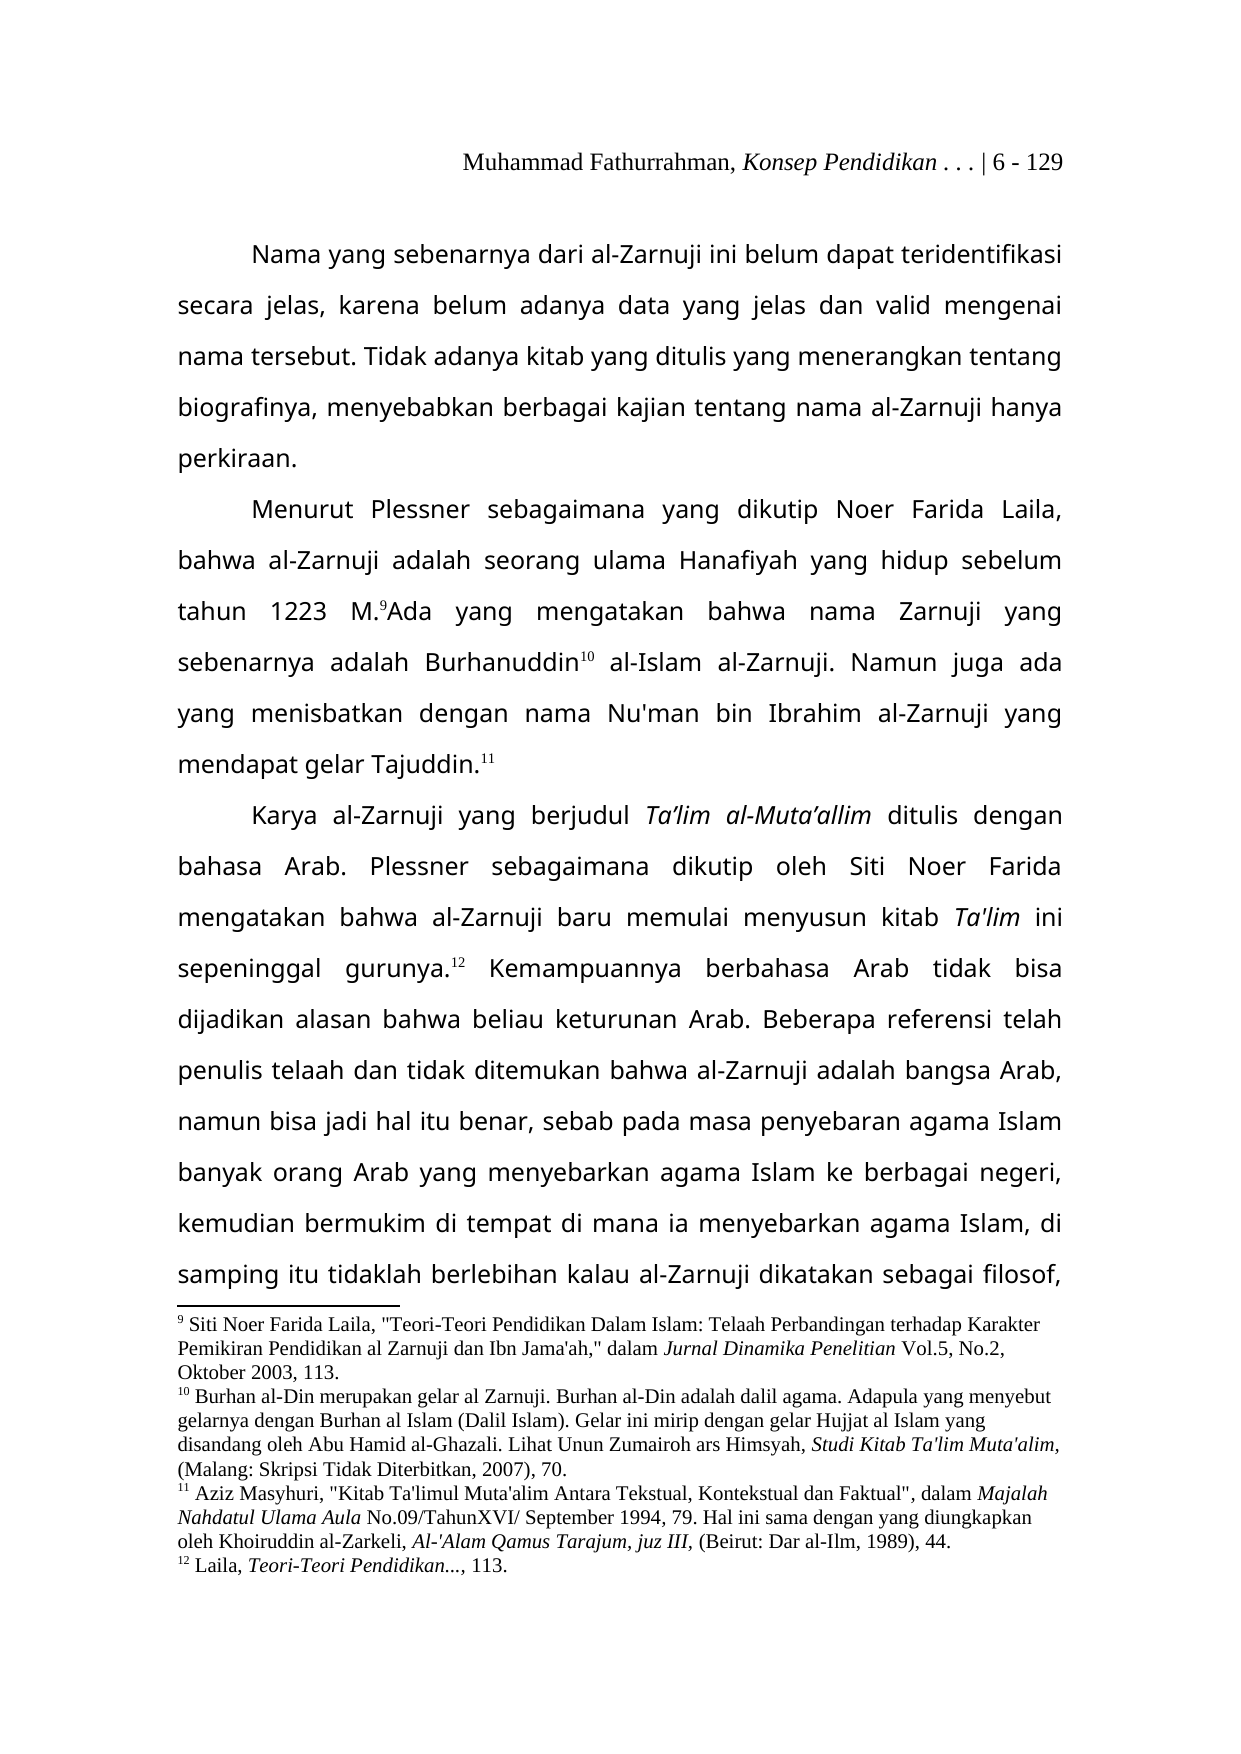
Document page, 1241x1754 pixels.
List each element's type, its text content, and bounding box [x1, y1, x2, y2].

text Nama yang sebenarnya dari al-Zarnuji ini belum dapat teridentifikasi secara jelas, karena belum adanya data yang jelas dan valid mengenai nama tersebut. Tidak adanya kitab yang ditulis yang menerangkan tentang biografinya, menyebabkan berbagai kajian tentang nama al-Zarnuji hanya perkiraan. [177, 236, 1063, 474]
text Menurut Plessner sebagaimana yang dikutip Noer Farida Laila, bahwa al-Zarnuji adalah seorang ulama Hanafiyah yang hidup sebelum tahun 1223 M.Ada yang mengatakan bahwa nama Zarnuji yang sebenarnya adalah Burhanuddin al-Islam al-Zarnuji. Namun juga ada yang menisbatkan dengan nama Nu'man bin Ibrahim al-Zarnuji yang mendapat gelar Tajuddin. [177, 491, 1063, 781]
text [177, 798, 1063, 1291]
